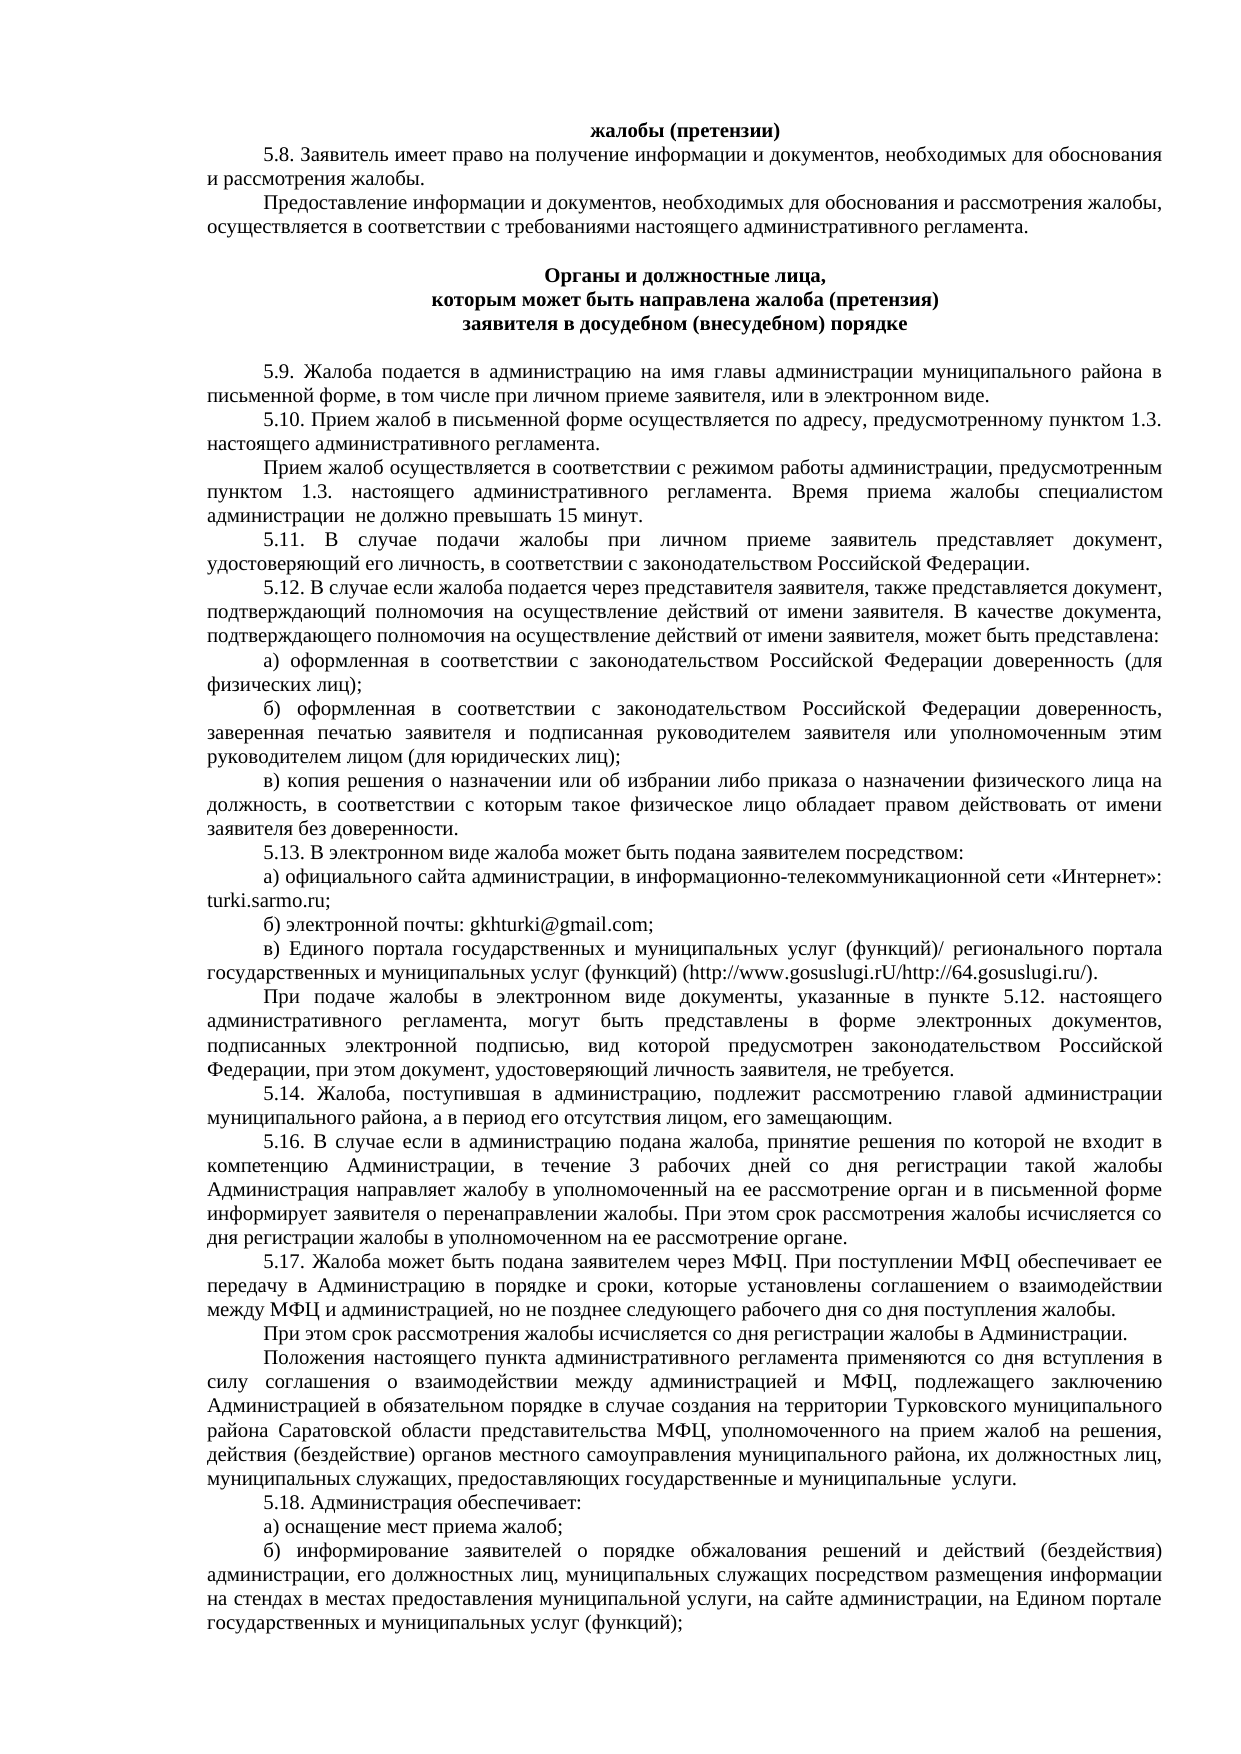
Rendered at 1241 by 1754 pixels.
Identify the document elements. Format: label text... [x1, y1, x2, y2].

text 5.18. Администрация обеспечивает: [207, 1490, 1163, 1514]
text При этом срок рассмотрения жалобы исчисляется со дня регистрации жалобы в Администрации. [207, 1321, 1163, 1345]
text 5.11. В случае подачи жалобы при личном приеме заявитель представляет документ, удостоверяющий его личность, в соответствии с законодательством Российской Федерации. [207, 527, 1163, 575]
text 5.13. В электронном виде жалоба может быть подана заявителем посредством: [207, 840, 1163, 864]
text заявителя в досудебном (внесудебном) порядке [207, 311, 1163, 335]
text б) информирование заявителей о порядке обжалования решений и действий (бездействия) администрации, его должностных лиц, муниципальных служащих посредством размещения информации на стендах в местах предоставления муниципальной услуги, на сайте администрации, на Едином портале государственных и муниципальных услуг (функций); [207, 1538, 1163, 1634]
text б) оформленная в соответствии с законодательством Российской Федерации доверенность, заверенная печатью заявителя и подписанная руководителем заявителя или уполномоченным этим руководителем лицом (для юридических лиц); [207, 696, 1163, 768]
text жалобы (претензии) [207, 118, 1163, 142]
text которым может быть направлена жалоба (претензия) [207, 287, 1163, 311]
text Органы и должностные лица, [207, 262, 1163, 287]
text в) Единого портала государственных и муниципальных услуг (функций)/ регионального портала государственных и муниципальных услуг (функций) (http://www.gosuslugi.rU/http://64.gosuslugi.ru/). [207, 936, 1163, 984]
text Предоставление информации и документов, необходимых для обоснования и рассмотрения жалобы, осуществляется в соответствии с требованиями настоящего административного регламента. [207, 190, 1163, 238]
text б) электронной почты: gkhturki@gmail.com; [207, 912, 1163, 936]
text а) официального сайта администрации, в информационно-телекоммуникационной сети «Интернет»: turki.sarmo.ru; [207, 864, 1163, 912]
text 5.17. Жалоба может быть подана заявителем через МФЦ. При поступлении МФЦ обеспечивает ее передачу в Администрацию в порядке и сроки, которые установлены соглашением о взаимодействии между МФЦ и администрацией, но не позднее следующего рабочего дня со дня поступления жалобы. [207, 1249, 1163, 1321]
text а) оформленная в соответствии с законодательством Российской Федерации доверенность (для физических лиц); [207, 647, 1163, 696]
text 5.8. Заявитель имеет право на получение информации и документов, необходимых для обоснования и рассмотрения жалобы. [207, 142, 1163, 190]
text При подаче жалобы в электронном виде документы, указанные в пункте 5.12. настоящего административного регламента, могут быть представлены в форме электронных документов, подписанных электронной подписью, вид которой предусмотрен законодательством Российской Федерации, при этом документ, удостоверяющий личность заявителя, не требуется. [207, 984, 1163, 1081]
text 5.9. Жалоба подается в администрацию на имя главы администрации муниципального района в письменной форме, в том числе при личном приеме заявителя, или в электронном виде. [207, 359, 1163, 407]
text в) копия решения о назначении или об избрании либо приказа о назначении физического лица на должность, в соответствии с которым такое физическое лицо обладает правом действовать от имени заявителя без доверенности. [207, 768, 1163, 840]
text 5.10. Прием жалоб в письменной форме осуществляется по адресу, предусмотренному пунктом 1.3. настоящего административного регламента. [207, 407, 1163, 455]
text 5.12. В случае если жалоба подается через представителя заявителя, также представляется документ, подтверждающий полномочия на осуществление действий от имени заявителя. В качестве документа, подтверждающего полномочия на осуществление действий от имени заявителя, может быть представлена: [207, 575, 1163, 647]
text а) оснащение мест приема жалоб; [207, 1514, 1163, 1538]
text 5.16. В случае если в администрацию подана жалоба, принятие решения по которой не входит в компетенцию Администрации, в течение 3 рабочих дней со дня регистрации такой жалобы Администрация направляет жалобу в уполномоченный на ее рассмотрение орган и в письменной форме информирует заявителя о перенаправлении жалобы. При этом срок рассмотрения жалобы исчисляется со дня регистрации жалобы в уполномоченном на ее рассмотрение органе. [207, 1129, 1163, 1249]
text 5.14. Жалоба, поступившая в администрацию, подлежит рассмотрению главой администрации муниципального района, а в период его отсутствия лицом, его замещающим. [207, 1081, 1163, 1129]
text Положения настоящего пункта административного регламента применяются со дня вступления в силу соглашения о взаимодействии между администрацией и МФЦ, подлежащего заключению Администрацией в обязательном порядке в случае создания на территории Турковского муниципального района Саратовской области представительства МФЦ, уполномоченного на прием жалоб на решения, действия (бездействие) органов местного самоуправления муниципального района, их должностных лиц, муниципальных служащих, предоставляющих государственные и муниципальные услуги. [207, 1345, 1163, 1490]
text Прием жалоб осуществляется в соответствии с режимом работы администрации, предусмотренным пунктом 1.3. настоящего административного регламента. Время приема жалобы специалистом администрации не должно превышать 15 минут. [207, 455, 1163, 527]
